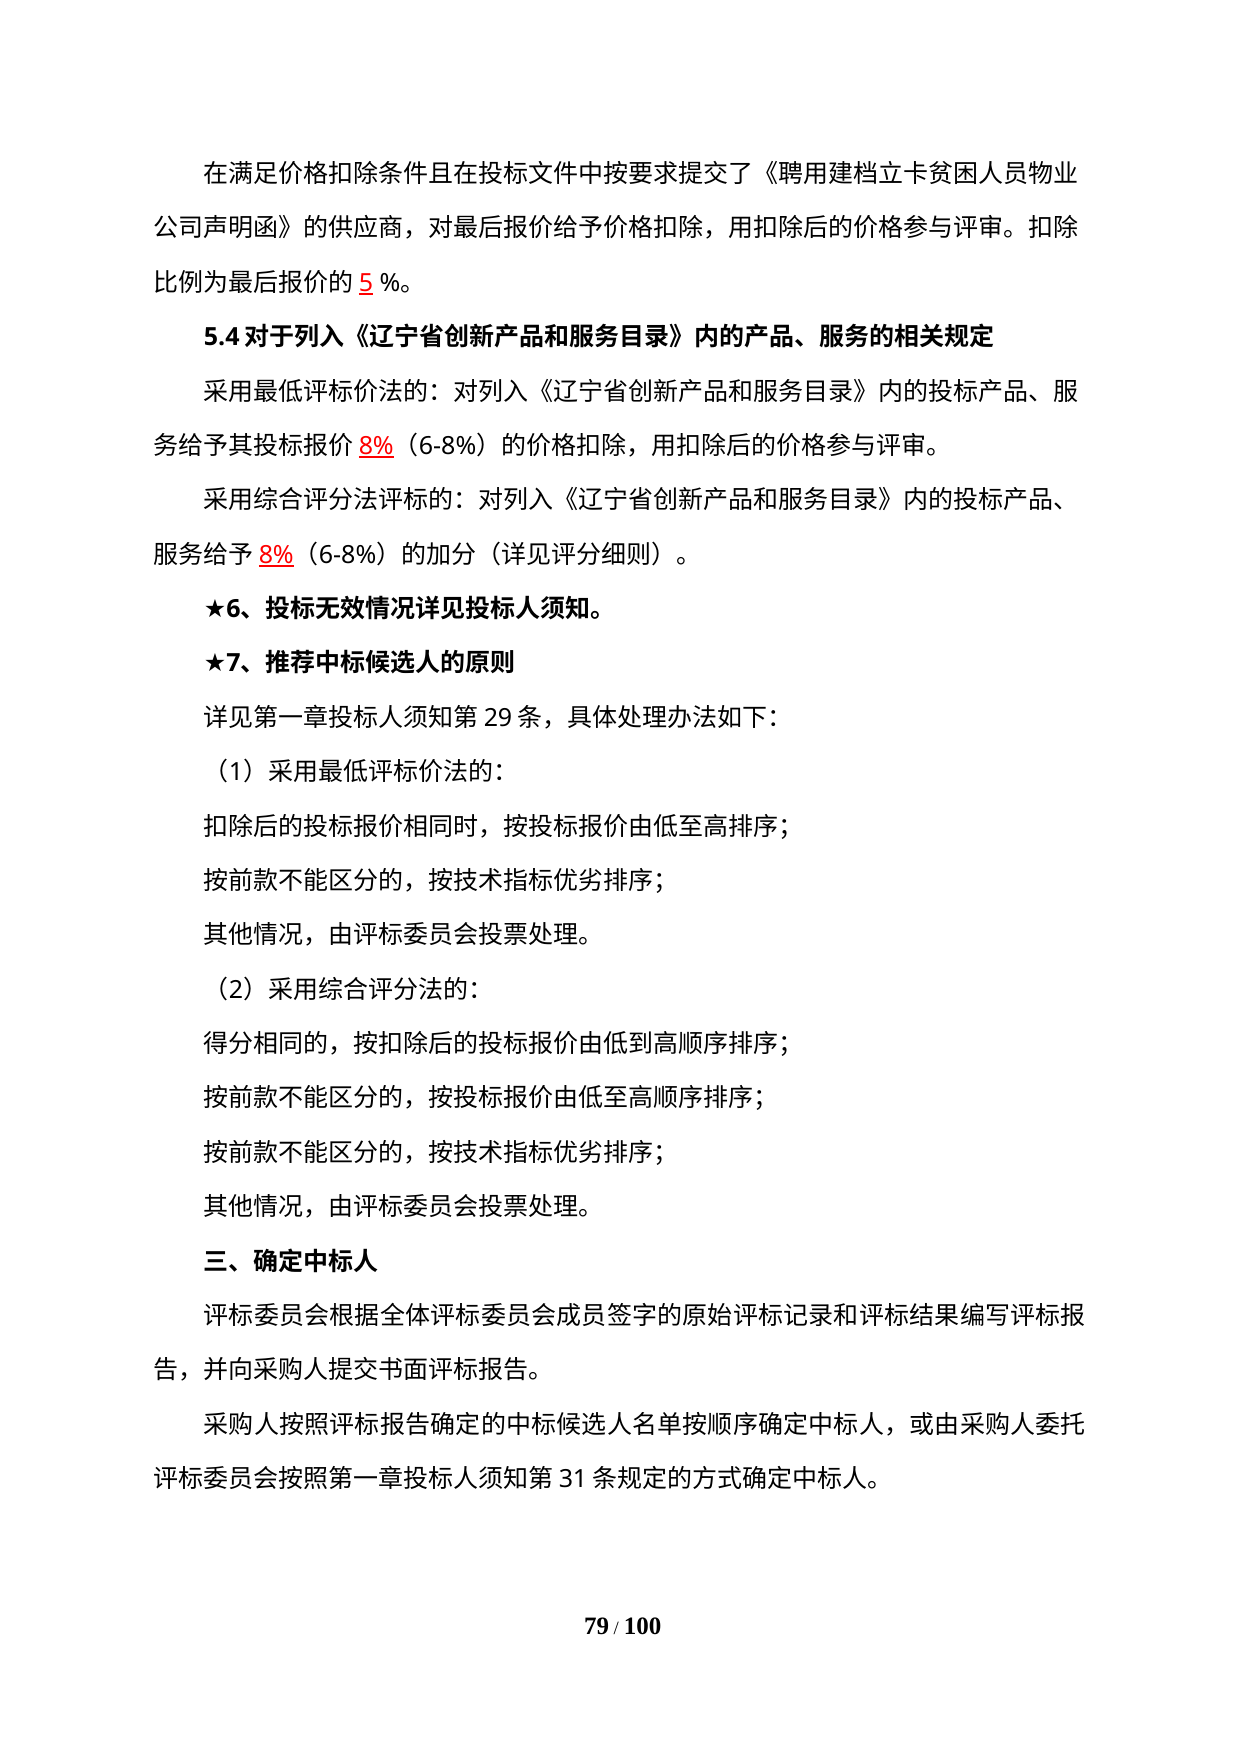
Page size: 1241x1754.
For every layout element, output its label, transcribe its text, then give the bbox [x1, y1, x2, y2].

text 在满足价格扣除条件且在投标文件中按要求提交了《聘用建档立卡贫困人员物业公司声明函》的供应商，对最后报价给予价格扣除，用扣除后的价格参与评审。扣除比例为最后报价的5 %。 [153, 153, 1087, 298]
text 其他情况，由评标委员会投票处理。 [153, 915, 1087, 951]
list 采用最低评标价法的： [153, 752, 1087, 788]
text 采购人按照评标报告确定的中标候选人名单按顺序确定中标人，或由采购人委托评标委员会按照第一章投标人须知第31条规定的方式确定中标人。 [153, 1404, 1087, 1495]
list 采用综合评分法的： [153, 969, 1087, 1005]
text ★7、推荐中标候选人的原则 [153, 643, 1087, 679]
text 按前款不能区分的，按技术指标优劣排序； [153, 1132, 1087, 1168]
text 扣除后的投标报价相同时，按投标报价由低至高排序； [153, 806, 1087, 842]
text 按前款不能区分的，按投标报价由低至高顺序排序； [153, 1078, 1087, 1114]
text ★6、投标无效情况详见投标人须知。 [153, 588, 1087, 625]
text 得分相同的，按扣除后的投标报价由低到高顺序排序； [153, 1023, 1087, 1060]
text 三、确定中标人 [153, 1241, 1087, 1277]
text 按前款不能区分的，按技术指标优劣排序； [153, 860, 1087, 897]
text 采用综合评分法评标的：对列入《辽宁省创新产品和服务目录》内的投标产品、服务给予8%（6-8%）的加分（详见评分细则）。 [153, 480, 1087, 570]
text 采用最低评标价法的：对列入《辽宁省创新产品和服务目录》内的投标产品、服务给予其投标报价8%（6-8%）的价格扣除，用扣除后的价格参与评审。 [153, 371, 1087, 462]
text 评标委员会根据全体评标委员会成员签字的原始评标记录和评标结果编写评标报告，并向采购人提交书面评标报告。 [153, 1295, 1087, 1386]
text 其他情况，由评标委员会投票处理。 [153, 1187, 1087, 1223]
text 5.4对于列入《辽宁省创新产品和服务目录》内的产品、服务的相关规定 [153, 317, 1087, 353]
text 详见第一章投标人须知第29条，具体处理办法如下： [153, 697, 1087, 733]
